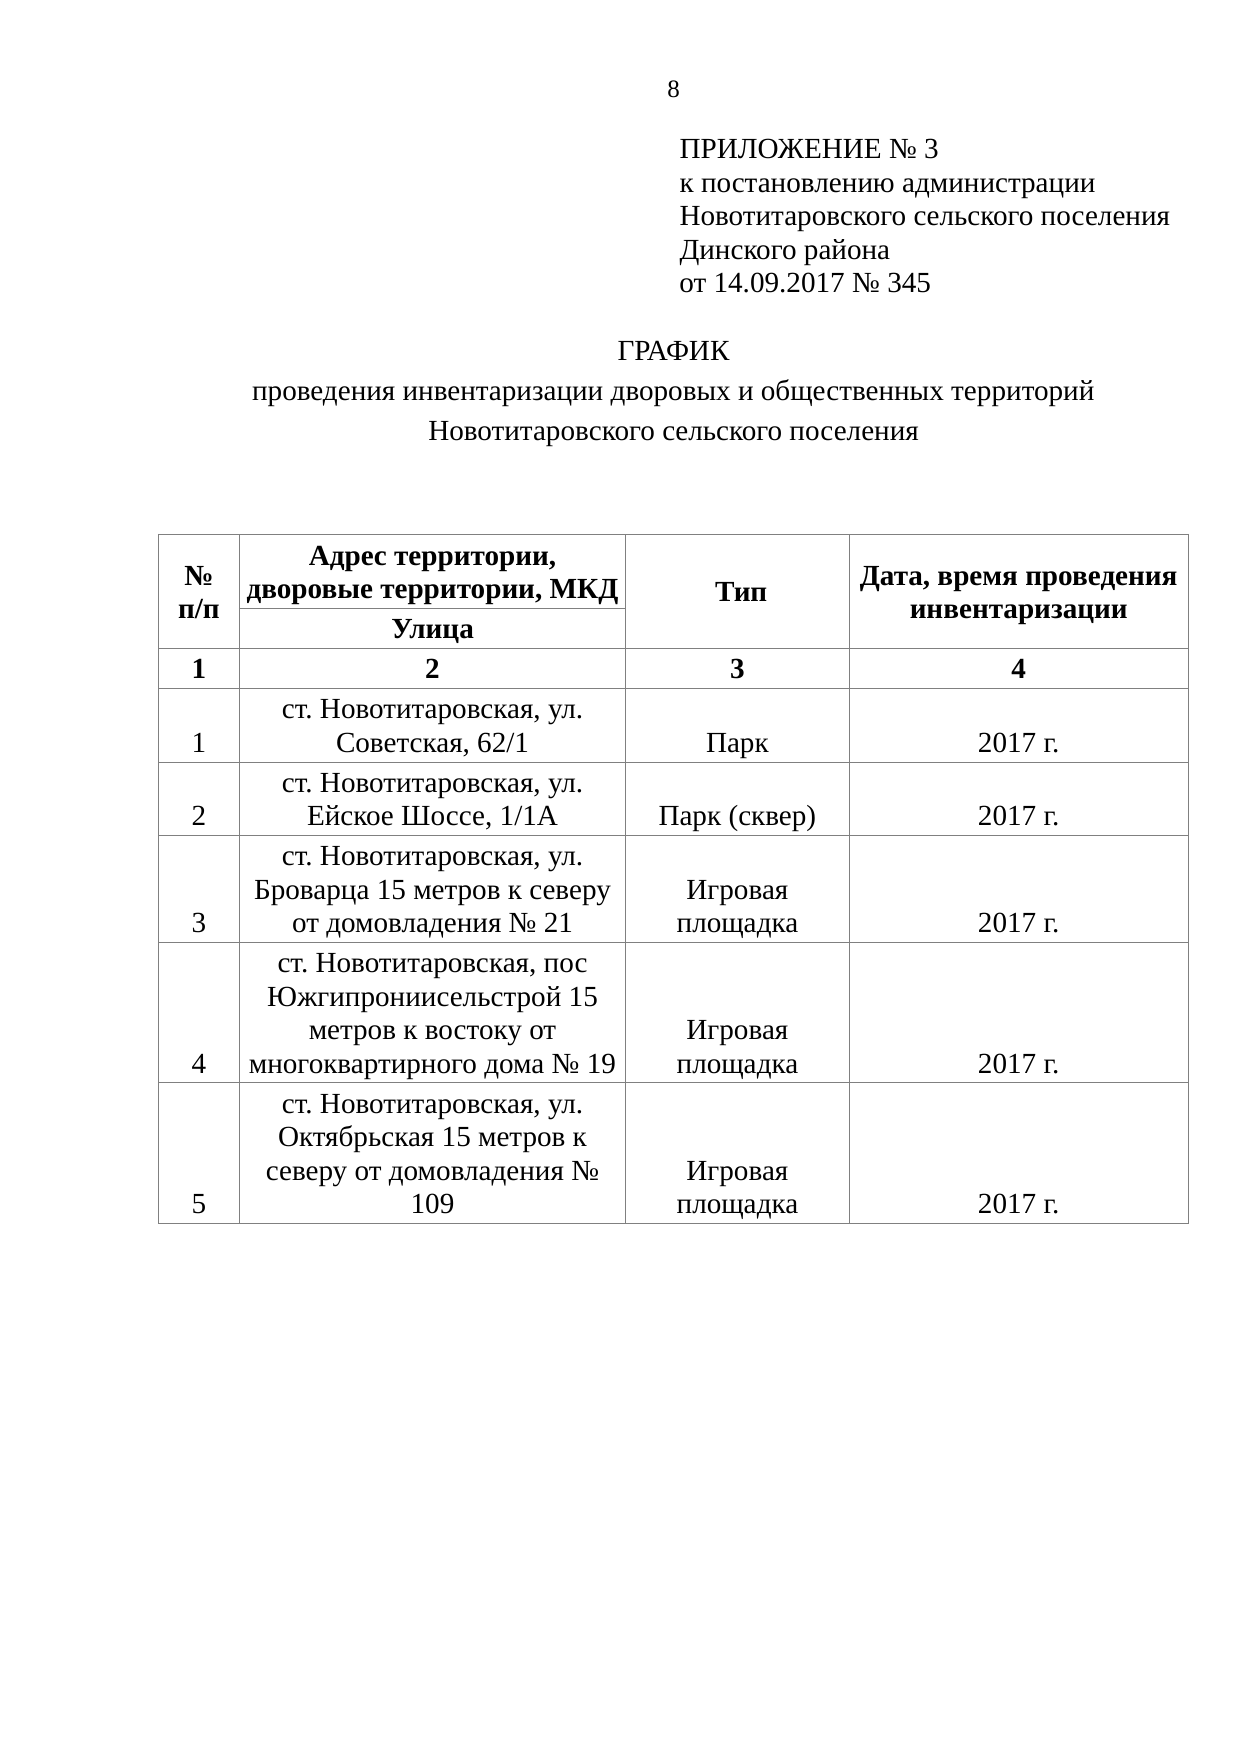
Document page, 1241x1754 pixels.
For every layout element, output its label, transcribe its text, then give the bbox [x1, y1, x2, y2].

table_cell ст. Новотитаровская, ул. Октябрьская 15 метров к северу от домовладения № 109 [240, 1083, 625, 1223]
table_cell 2 [240, 649, 625, 688]
table_cell 5 [159, 1083, 239, 1223]
table_cell 1 [159, 649, 239, 688]
text к постановлению администрации [177, 165, 1169, 198]
table_cell ст. Новотитаровская, ул. Советская, 62/1 [240, 689, 625, 761]
table_cell ст. Новотитаровская, пос Южгипрониисельстрой 15 метров к востоку от многоквартирного дома № 19 [240, 943, 625, 1082]
table_cell 4 [159, 943, 239, 1082]
text Новотитаровского сельского поселения [177, 198, 1181, 232]
table_cell Игровая площадка [626, 943, 849, 1082]
table_cell ст. Новотитаровская, ул. Броварца 15 метров к северу от домовладения № 21 [240, 836, 625, 942]
table_header Адрес территории, дворовые территории, МКД [240, 535, 625, 608]
table_header Дата, время проведения инвентаризации [850, 535, 1188, 648]
table_cell 2017 г. [850, 836, 1188, 942]
table_cell Игровая площадка [626, 836, 849, 942]
table_cell 3 [626, 649, 849, 688]
table_cell 2 [159, 763, 239, 835]
table_cell ст. Новотитаровская, ул. Ейское Шоссе, 1/1А [240, 763, 625, 835]
table_cell 2017 г. [850, 943, 1188, 1082]
table_cell 2017 г. [850, 763, 1188, 835]
text от 14.09.2017 № 345 [177, 266, 1169, 299]
table_cell Улица [240, 609, 625, 648]
text ПРИЛОЖЕНИЕ № 3 [177, 131, 1169, 165]
table_cell 3 [159, 836, 239, 942]
table_cell Игровая площадка [626, 1083, 849, 1223]
table_cell 1 [159, 689, 239, 761]
table_cell Парк [626, 689, 849, 761]
table_cell 4 [850, 649, 1188, 688]
table_header № п/п [159, 535, 239, 648]
table_cell 2017 г. [850, 1083, 1188, 1223]
table_cell Парк (сквер) [626, 763, 849, 835]
text Динского района [177, 232, 1169, 266]
table_cell 2017 г. [850, 689, 1188, 761]
table_header Тип [626, 535, 849, 648]
text ГРАФИК проведения инвентаризации дворовых и общественных территорий Новотитаровского сельского поселения [177, 333, 1169, 447]
